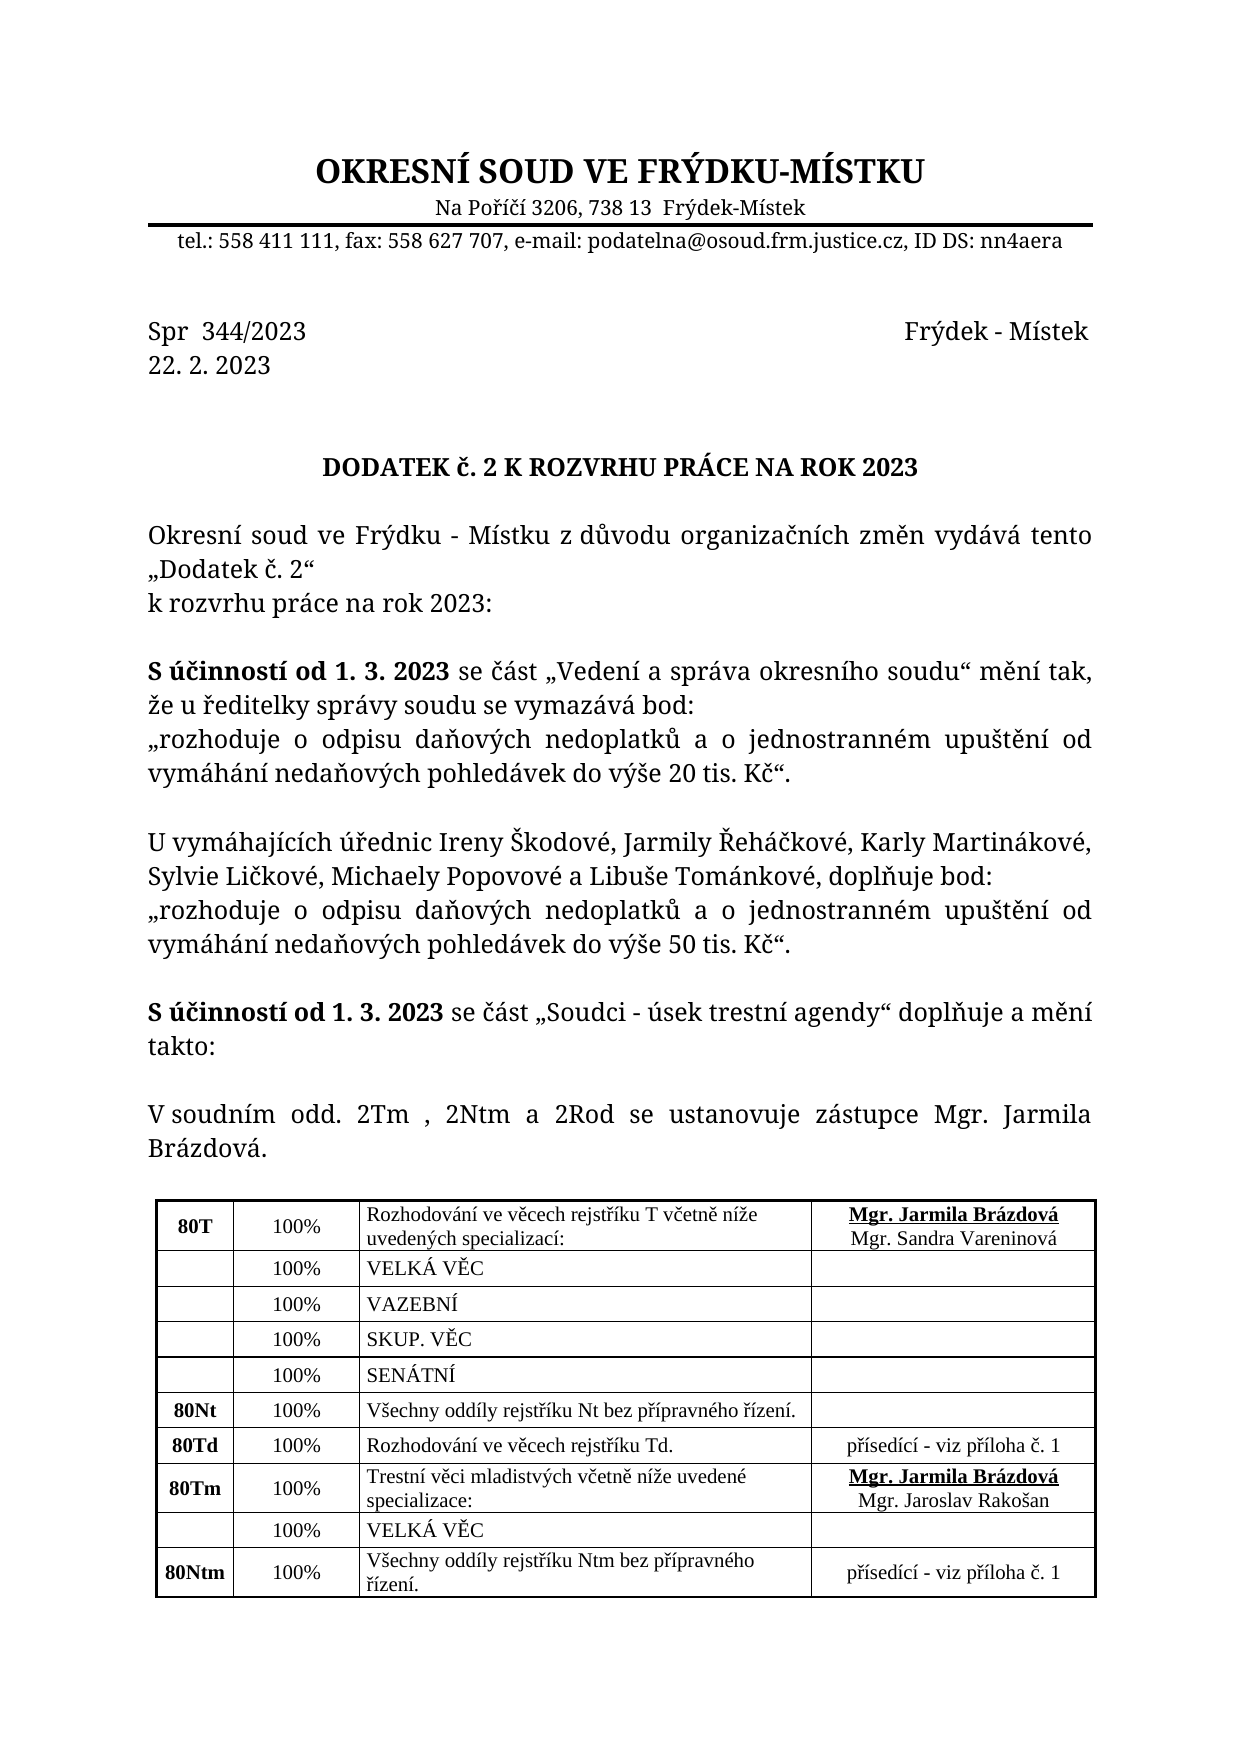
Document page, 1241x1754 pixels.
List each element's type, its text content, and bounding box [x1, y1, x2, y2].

table_cell 80Td [158, 1428, 233, 1463]
table_cell Mgr. Jarmila Brázdová Mgr. Jaroslav Rakošan [812, 1464, 1094, 1512]
table_cell VELKÁ VĚC [360, 1513, 811, 1547]
table_cell přísedící - viz příloha č. 1 [812, 1548, 1094, 1596]
table_cell 100% [234, 1251, 359, 1286]
table_cell 100% [234, 1358, 359, 1392]
title V soudním odd. 2Tm , 2Ntm a 2Rod se ustanovuje zástupce Mgr. Jarmila Brázdová. [148, 1097, 1093, 1165]
table_cell 100% [234, 1513, 359, 1547]
text Na Poříčí 3206, 738 13 Frýdek-Místek [148, 193, 1093, 223]
table_cell VELKÁ VĚC [360, 1251, 811, 1286]
table_cell 80Nt [158, 1393, 233, 1427]
table_cell Trestní věci mladistvých včetně níže uvedené specializace: [360, 1464, 811, 1512]
table_cell [812, 1251, 1094, 1286]
table_cell 80Tm [158, 1464, 233, 1512]
title U vymáhajících úřednic Ireny Škodové, Jarmily Řeháčkové, Karly Martinákové, Sylvie Ličkové, Michaely Popovové a Libuše Tománkové, doplňuje bod: [148, 824, 1093, 892]
table_cell [812, 1322, 1094, 1356]
title S účinností od 1. 3. 2023 se část „Vedení a správa okresního soudu“ mění tak, že u ředitelky správy soudu se vymazává bod: [148, 654, 1093, 722]
table_cell [812, 1287, 1094, 1321]
table_cell [812, 1358, 1094, 1392]
table_header Mgr. Jarmila Brázdová Mgr. Sandra Vareninová [812, 1202, 1094, 1250]
text tel.: 558 411 111, fax: 558 627 707, e-mail: podatelna@osoud.frm.justice.cz, ID DS: nn4aera [148, 227, 1093, 255]
table_cell 100% [234, 1393, 359, 1427]
table_cell 100% [234, 1548, 359, 1596]
table_header 100% [234, 1202, 359, 1250]
table_cell přísedící - viz příloha č. 1 [812, 1428, 1094, 1463]
table_cell Všechny oddíly rejstříku Nt bez přípravného řízení. [360, 1393, 811, 1427]
table_cell SKUP. VĚC [360, 1322, 811, 1356]
title „rozhoduje o odpisu daňových nedoplatků a o jednostranném upuštění od vymáhání nedaňových pohledávek do výše 50 tis. Kč“. [148, 892, 1093, 960]
text OKRESNÍ SOUD VE FRÝDKU-MÍSTKU [148, 148, 1093, 193]
table_cell [812, 1393, 1094, 1427]
table_cell Rozhodování ve věcech rejstříku Td. [360, 1428, 811, 1463]
title S účinností od 1. 3. 2023 se část „Soudci - úsek trestní agendy“ doplňuje a mění takto: [148, 994, 1093, 1063]
table_header Rozhodování ve věcech rejstříku T včetně níže uvedených specializací: [360, 1202, 811, 1250]
table_cell [158, 1287, 233, 1321]
table_cell 80Ntm [158, 1548, 233, 1596]
table_cell Všechny oddíly rejstříku Ntm bez přípravného řízení. [360, 1548, 811, 1596]
table_cell VAZEBNÍ [360, 1287, 811, 1321]
table_cell 100% [234, 1322, 359, 1356]
title Spr 344/2023 Frýdek - Místek 22. 2. 2023 [148, 313, 1093, 381]
title Okresní soud ve Frýdku - Místku z důvodu organizačních změn vydává tento „Dodatek č. 2“ [148, 518, 1093, 586]
table_cell [158, 1358, 233, 1392]
title „rozhoduje o odpisu daňových nedoplatků a o jednostranném upuštění od vymáhání nedaňových pohledávek do výše 20 tis. Kč“. [148, 722, 1093, 790]
table_header 80T [158, 1202, 233, 1250]
title k rozvrhu práce na rok 2023: [148, 586, 1093, 620]
table_cell [158, 1251, 233, 1286]
table_cell [812, 1513, 1094, 1547]
title DODATEK č. 2 K ROZVRHU PRÁCE NA ROK 2023 [148, 449, 1093, 483]
table_cell 100% [234, 1287, 359, 1321]
table_cell [158, 1513, 233, 1547]
table_cell 100% [234, 1464, 359, 1512]
table_cell [158, 1322, 233, 1356]
table_cell SENÁTNÍ [360, 1358, 811, 1392]
table_cell 100% [234, 1428, 359, 1463]
